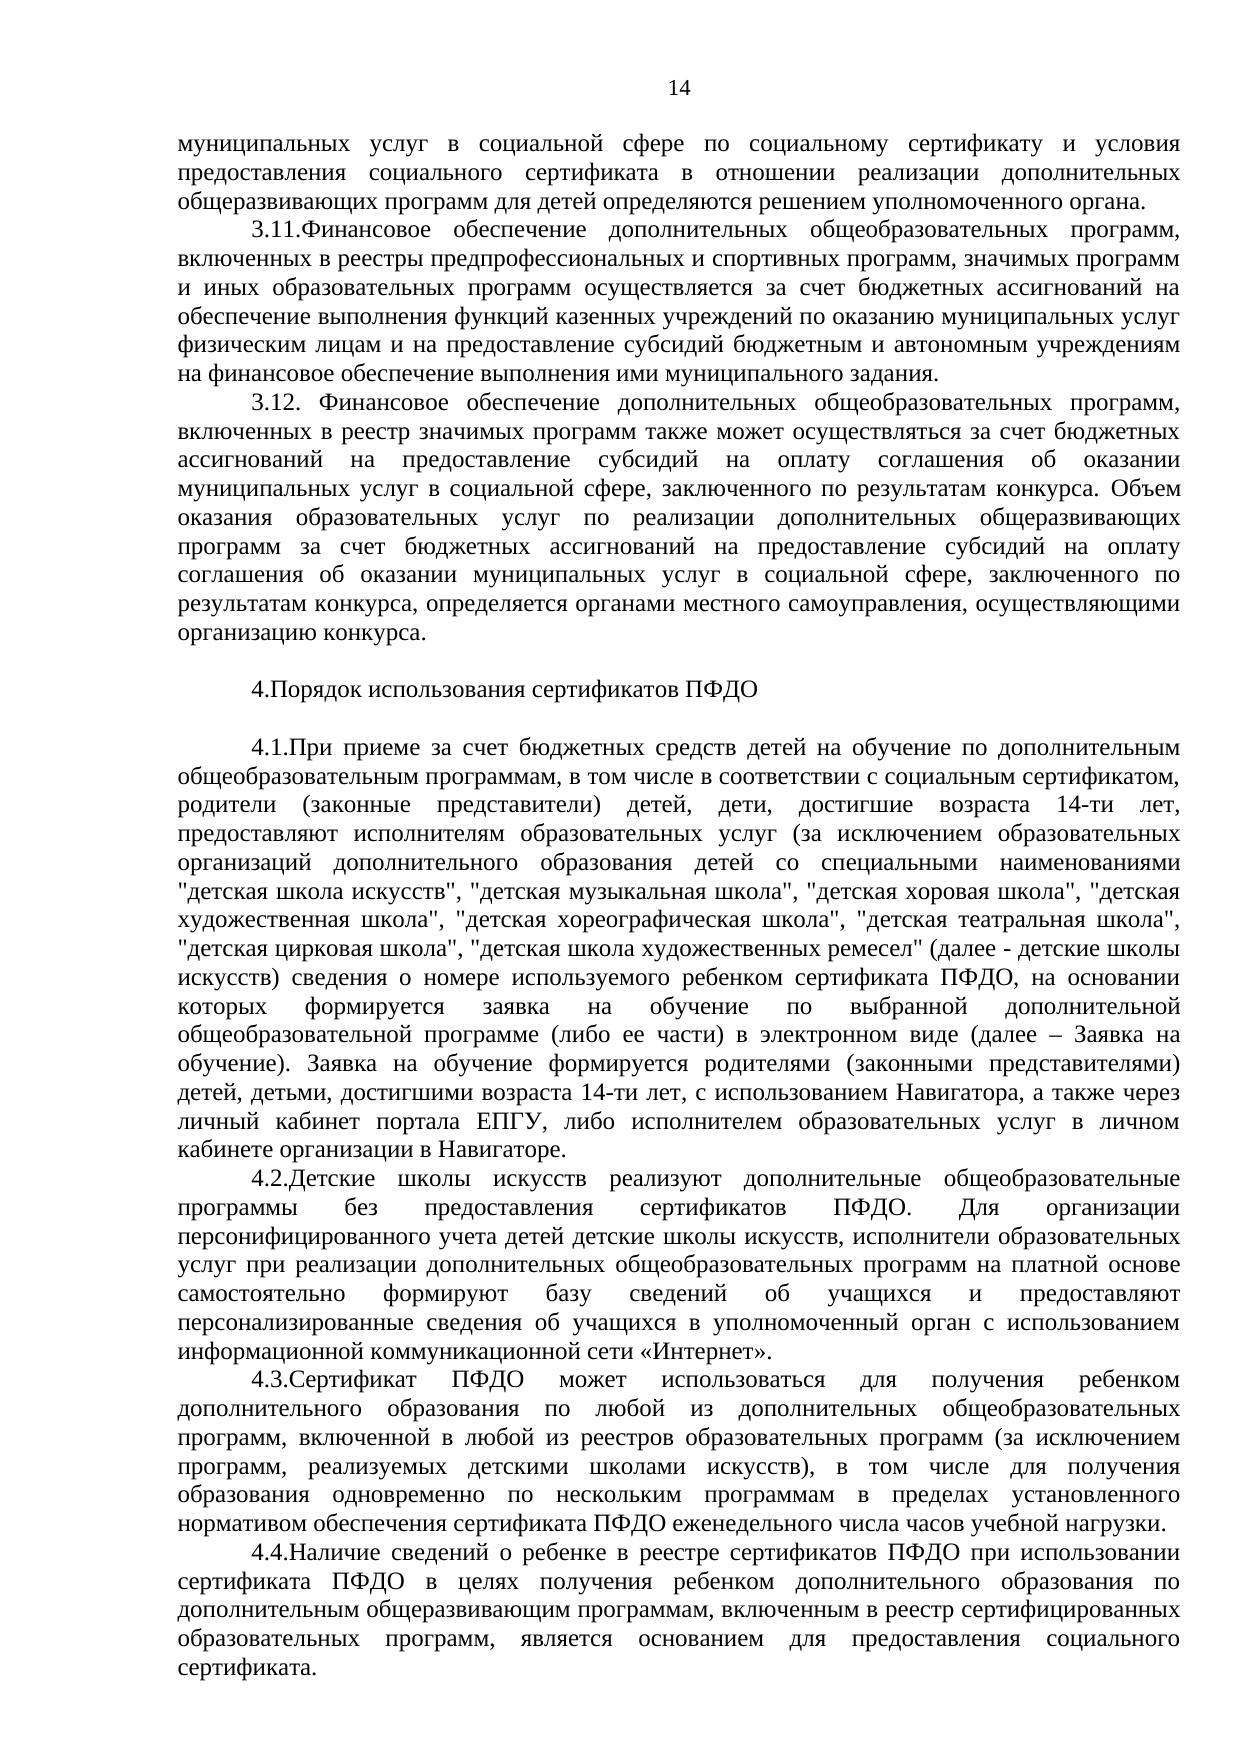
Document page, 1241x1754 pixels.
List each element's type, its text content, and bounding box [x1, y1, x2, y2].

text 3.12. Финансовое обеспечение дополнительных общеобразовательных программ, включенных в реестр значимых программ также может осуществляться за счет бюджетных ассигнований на предоставление субсидий на оплату соглашения об оказании муниципальных услуг в социальной сфере, заключенного по результатам конкурса. Объем оказания образовательных услуг по реализации дополнительных общеразвивающих программ за счет бюджетных ассигнований на предоставление субсидий на оплату соглашения об оказании муниципальных услуг в социальной сфере, заключенного по результатам конкурса, определяется органами местного самоуправления, осуществляющими организацию конкурса. [177, 387, 1181, 646]
text 4.4.Наличие сведений о ребенке в реестре сертификатов ПФДО при использовании сертификата ПФДО в целях получения ребенком дополнительного образования по дополнительным общеразвивающим программам, включенным в реестр сертифицированных образовательных программ, является основанием для предоставления социального сертификата. [177, 1537, 1181, 1681]
text 3.11.Финансовое обеспечение дополнительных общеобразовательных программ, включенных в реестры предпрофессиональных и спортивных программ, значимых программ и иных образовательных программ осуществляется за счет бюджетных ассигнований на обеспечение выполнения функций казенных учреждений по оказанию муниципальных услуг физическим лицам и на предоставление субсидий бюджетным и автономным учреждениям на финансовое обеспечение выполнения ими муниципального задания. [177, 214, 1181, 387]
text 4.1.При приеме за счет бюджетных средств детей на обучение по дополнительным общеобразовательным программам, в том числе в соответствии с социальным сертификатом, родители (законные представители) детей, дети, достигшие возраста 14-ти лет, предоставляют исполнителям образовательных услуг (за исключением образовательных организаций дополнительного образования детей со специальными наименованиями "детская школа искусств", "детская музыкальная школа", "детская хоровая школа", "детская художественная школа", "детская хореографическая школа", "детская театральная школа", "детская цирковая школа", "детская школа художественных ремесел" (далее - детские школы искусств) сведения о номере используемого ребенком сертификата ПФДО, на основании которых формируется заявка на обучение по выбранной дополнительной общеобразовательной программе (либо ее части) в электронном виде (далее – Заявка на обучение). Заявка на обучение формируется родителями (законными представителями) детей, детьми, достигшими возраста 14-ти лет, с использованием Навигатора, а также через личный кабинет портала ЕПГУ, либо исполнителем образовательных услуг в личном кабинете организации в Навигаторе. [177, 732, 1181, 1163]
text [177, 128, 1181, 214]
text 4.Порядок использования сертификатов ПФДО [177, 674, 1181, 703]
text 4.3.Сертификат ПФДО может использоваться для получения ребенком дополнительного образования по любой из дополнительных общеобразовательных программ, включенной в любой из реестров образовательных программ (за исключением программ, реализуемых детскими школами искусств), в том числе для получения образования одновременно по нескольким программам в пределах установленного нормативом обеспечения сертификата ПФДО еженедельного числа часов учебной нагрузки. [177, 1364, 1181, 1537]
text 4.2.Детские школы искусств реализуют дополнительные общеобразовательные программы без предоставления сертификатов ПФДО. Для организации персонифицированного учета детей детские школы искусств, исполнители образовательных услуг при реализации дополнительных общеобразовательных программ на платной основе самостоятельно формируют базу сведений об учащихся и предоставляют персонализированные сведения об учащихся в уполномоченный орган с использованием информационной коммуникационной сети «Интернет». [177, 1163, 1181, 1364]
